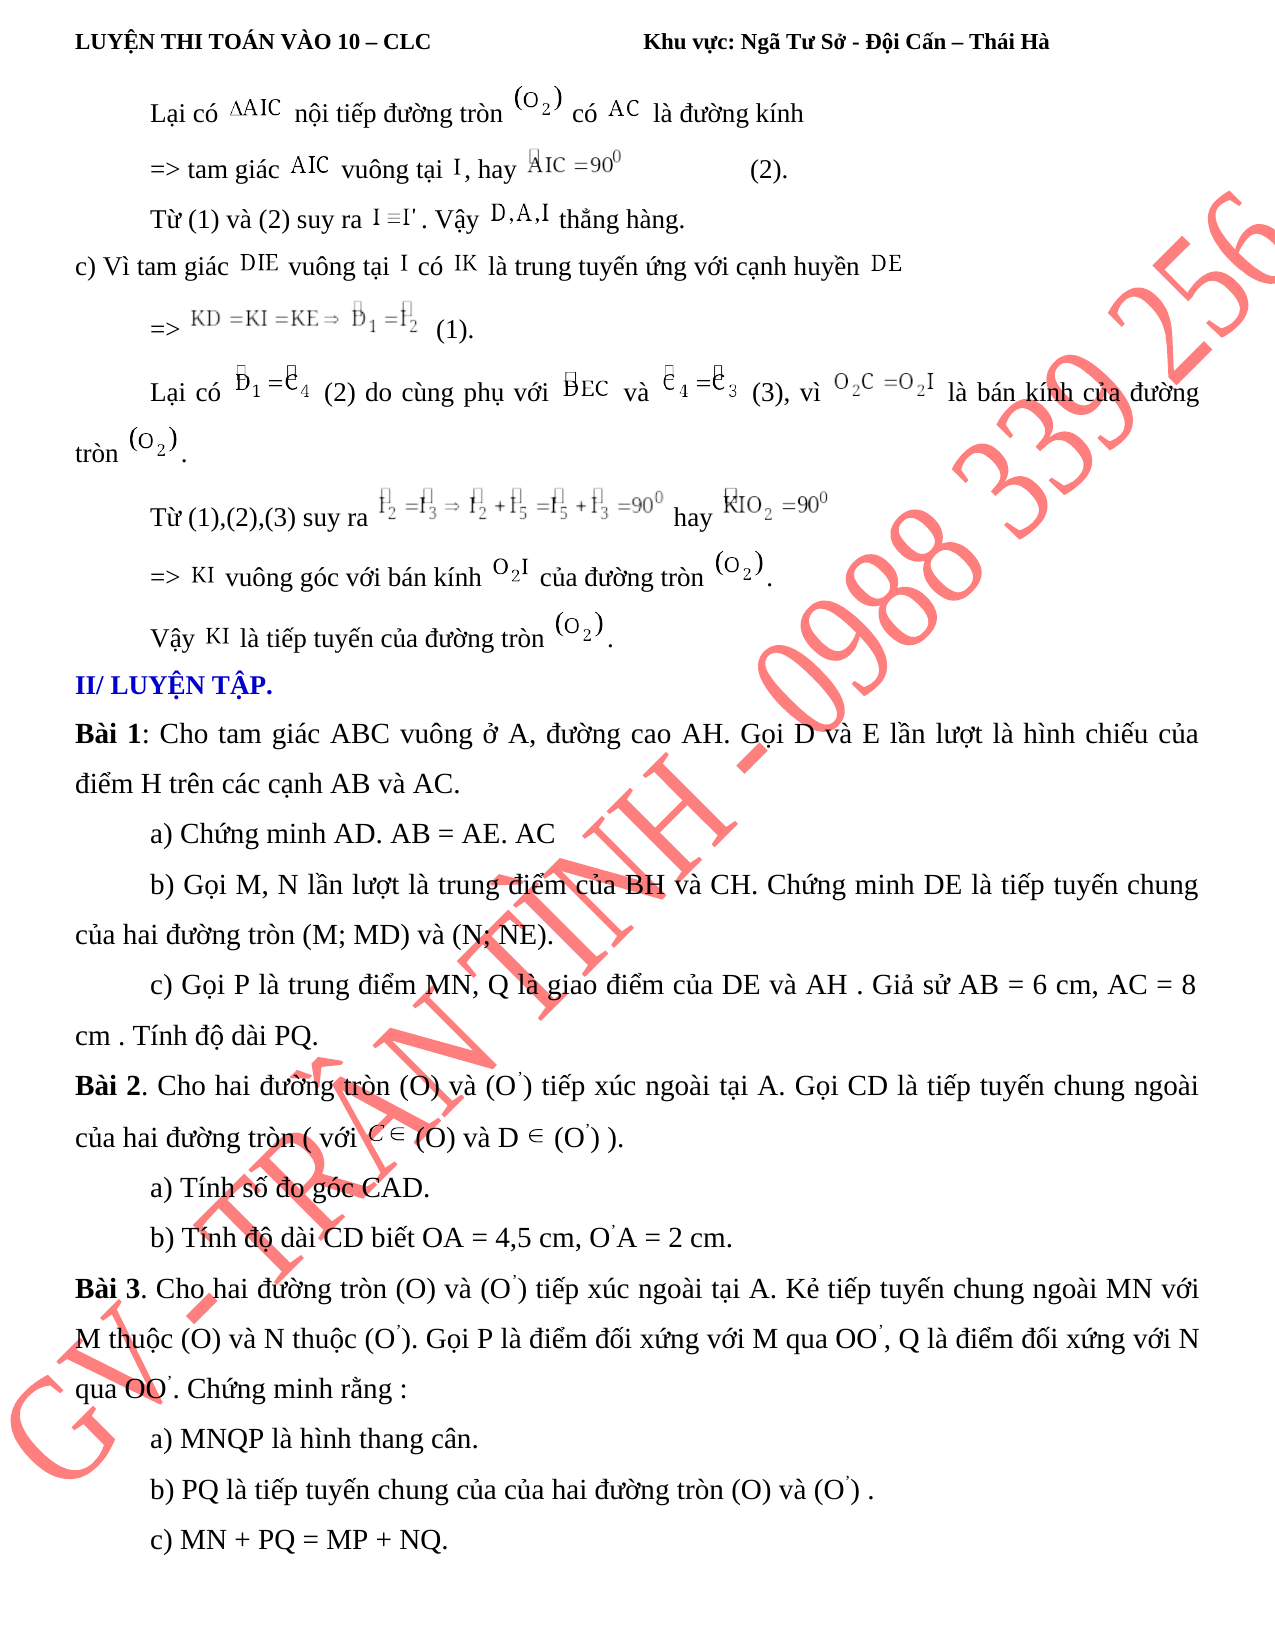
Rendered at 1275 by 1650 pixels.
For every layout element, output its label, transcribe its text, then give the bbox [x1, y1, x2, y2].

text b) PQ là tiếp tuyến chung của của hai đường tròn (O) và (O’) . [75, 1472, 1200, 1506]
text a) Tính số đo góc CAD. [75, 1170, 1200, 1204]
text Lại có (2) do cùng phụ với và (3), vì là bán kính của đường tròn . [75, 360, 1200, 468]
text => (1). [75, 296, 1200, 344]
text c) Gọi P là trung điểm MN, Q là giao điểm của DE và AH . Giả sử AB = 6 cm, AC = 8 cm . Tính độ dài PQ. [75, 967, 1200, 1051]
text b) Gọi M, N lần lượt là trung điểm của BH và CH. Chứng minh DE là tiếp tuyến chung của hai đường tròn (M; MD) và (N; NE). [75, 867, 1200, 951]
text Từ (1) và (2) suy ra . Vậy thẳng hàng. [75, 199, 1200, 234]
text Bài 1: Cho tam giác ABC vuông ở A, đường cao AH. Gọi D và E lần lượt là hình chiếu của điểm H trên các cạnh AB và AC. [75, 716, 1200, 800]
text Vậy là tiếp tuyến của đường tròn . [75, 608, 1200, 654]
text c) MN + PQ = MP + NQ. [75, 1522, 1200, 1556]
text Bài 3. Cho hai đường tròn (O) và (O’) tiếp xúc ngoài tại A. Kẻ tiếp tuyến chung ngoài MN với M thuộc (O) và N thuộc (O’). Gọi P là điểm đối xứng với M qua OO’, Q là điểm đối xứng với N qua OO’. Chứng minh rằng : [75, 1271, 1200, 1405]
text b) Tính độ dài CD biết OA = 4,5 cm, O’A = 2 cm. [75, 1220, 1200, 1254]
text a) Chứng minh AD. AB = AE. AC [75, 816, 1200, 850]
text => tam giác vuông tại , hay (2). [75, 143, 1200, 184]
text c) Vì tam giác vuông tại có là trung tuyến ứng với cạnh huyền [75, 250, 1200, 281]
text Bài 2. Cho hai đường tròn (O) và (O’) tiếp xúc ngoài tại A. Gọi CD là tiếp tuyến chung ngoài của hai đường tròn ( với (O) và D (O’) ). [75, 1068, 1200, 1153]
text II/ LUYỆN TẬP. [75, 669, 1200, 700]
text a) MNQP là hình thang cân. [75, 1422, 1200, 1455]
text Từ (1),(2),(3) suy ra hay [75, 484, 1200, 532]
text => vuông góc với bán kính của đường tròn . [75, 547, 1200, 593]
text Lại có nội tiếp đường tròn có là đường kính [75, 82, 1200, 128]
